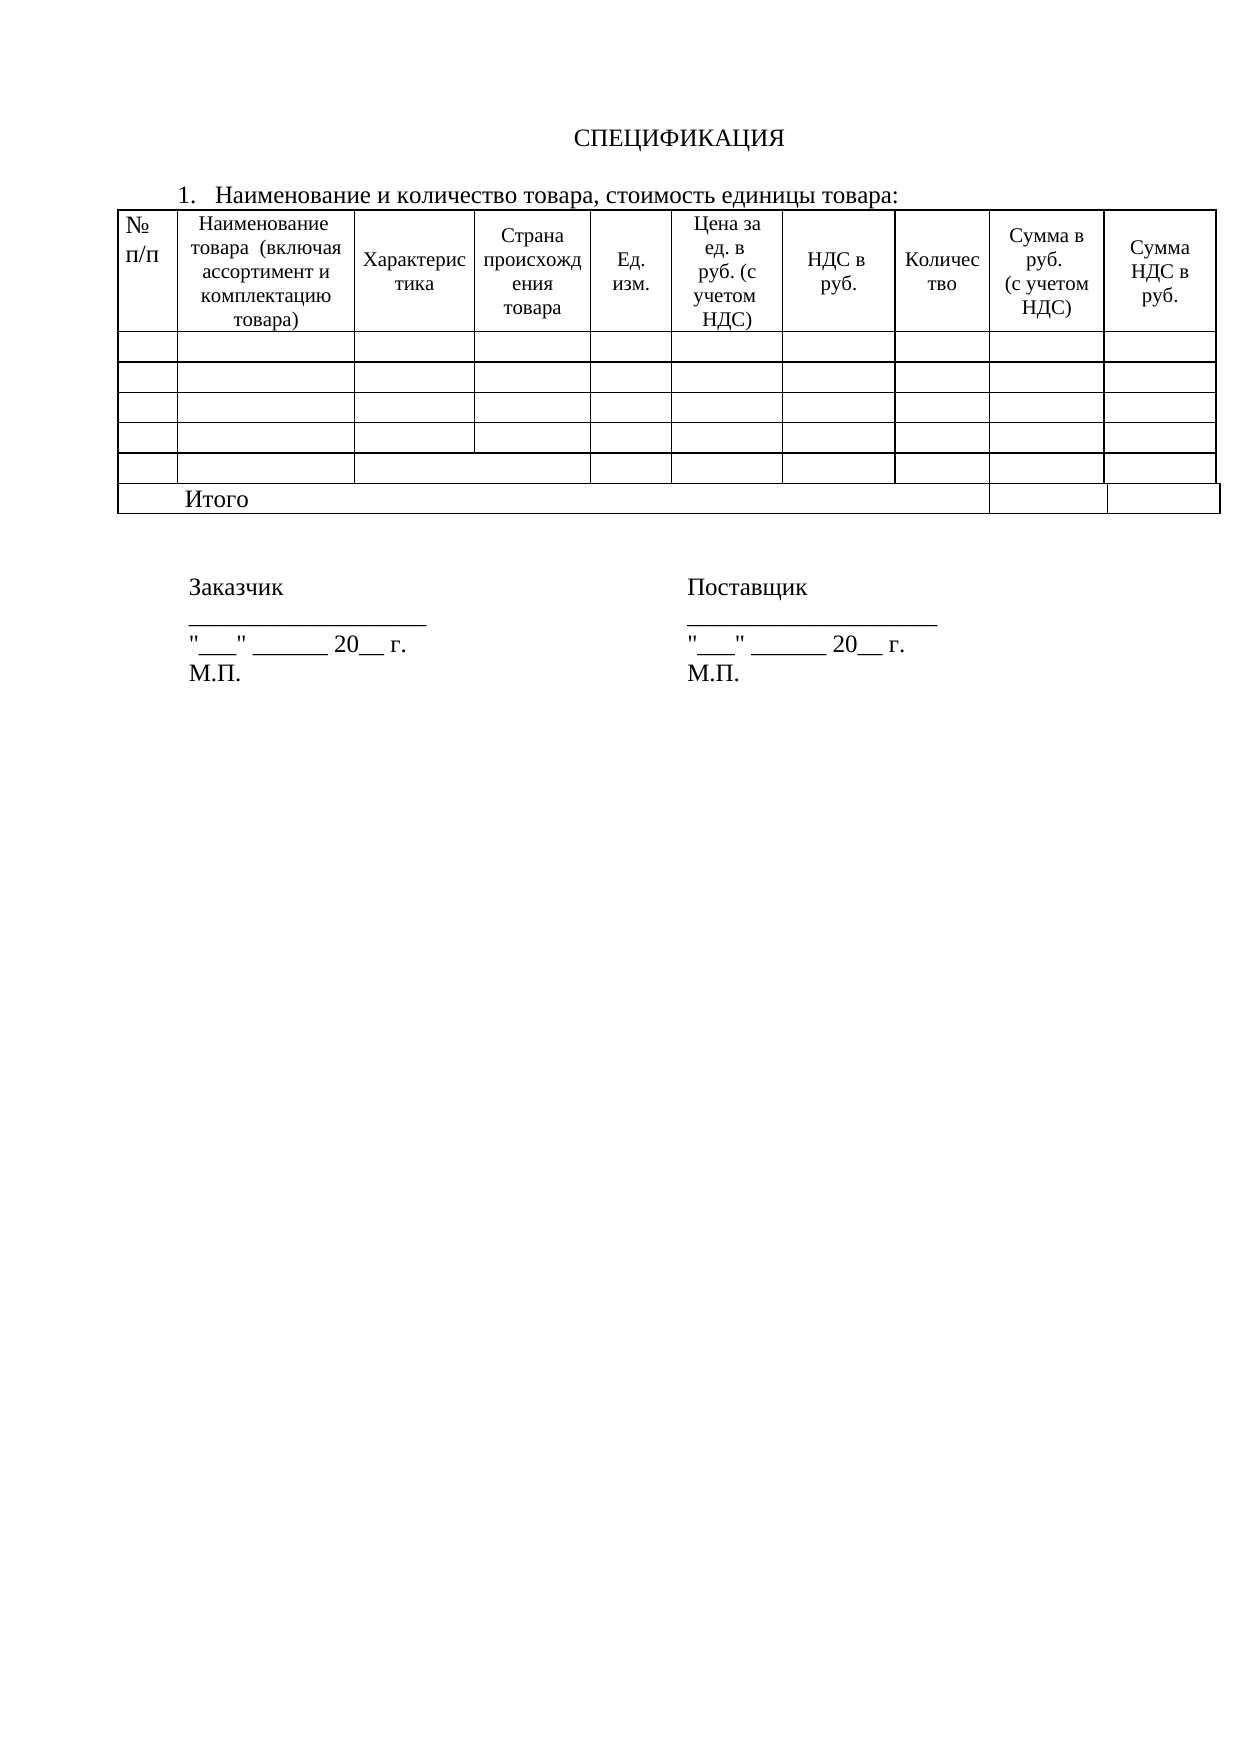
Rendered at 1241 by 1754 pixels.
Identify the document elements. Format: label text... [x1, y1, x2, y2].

table_cell [990, 393, 1103, 422]
table_cell [475, 423, 590, 452]
table_cell [355, 393, 474, 422]
table_cell [355, 363, 474, 391]
table_cell [672, 423, 782, 452]
table_cell [475, 363, 590, 391]
table_cell [1108, 484, 1219, 513]
table_header Поставщик ____________________ "___" ______ 20__ г. М.П. [617, 572, 1115, 687]
table_cell [896, 363, 989, 391]
table_cell [1105, 423, 1215, 452]
table_cell [1105, 332, 1215, 361]
table_header Сумма в руб. (с учетом НДС) [990, 211, 1103, 331]
table_cell [783, 332, 894, 361]
table_header Сумма НДС в руб. [1105, 211, 1215, 331]
table_cell [1105, 454, 1215, 482]
table_cell [355, 454, 590, 482]
table_cell [896, 423, 989, 452]
table_cell [119, 332, 177, 361]
text СПЕЦИФИКАЦИЯ [118, 123, 1181, 151]
table_cell Итого [119, 484, 989, 513]
table_header Страна происхождения товара [475, 211, 590, 331]
table_header Характеристика [355, 211, 474, 331]
list Наименование и количество товара, стоимость единицы товара: [177, 180, 1181, 209]
table_cell [178, 332, 354, 361]
table_cell [990, 332, 1103, 361]
table_cell [355, 423, 474, 452]
table_cell [1105, 393, 1215, 422]
table_cell [896, 454, 989, 482]
table_header Наименование товара (включая ассортимент и комплектацию товара) [178, 211, 354, 331]
table_cell [355, 332, 474, 361]
table_cell [591, 363, 671, 391]
table_cell [783, 423, 894, 452]
table_cell [119, 454, 177, 482]
table_cell [178, 393, 354, 422]
table_cell [672, 454, 782, 482]
table_cell [591, 454, 671, 482]
table_cell [119, 393, 177, 422]
table_cell [672, 332, 782, 361]
table_cell [591, 393, 671, 422]
table_cell [783, 454, 894, 482]
table_cell [672, 363, 782, 391]
table_header НДС в руб. [783, 211, 894, 331]
table_cell [475, 393, 590, 422]
table_header Количество [896, 211, 989, 331]
table_cell [119, 423, 177, 452]
table_cell [178, 363, 354, 391]
table_cell [591, 332, 671, 361]
table_cell [783, 393, 894, 422]
table_cell [178, 454, 354, 482]
table_cell [990, 454, 1103, 482]
table_cell [783, 363, 894, 391]
table_header № п/п [119, 211, 177, 331]
table_cell [990, 484, 1107, 513]
table_cell [896, 332, 989, 361]
table_header Цена за ед. в руб. (с учетом НДС) [672, 211, 782, 331]
table_header Заказчик ___________________ "___" ______ 20__ г. М.П. [118, 572, 617, 687]
table_cell [119, 363, 177, 391]
table_cell [475, 332, 590, 361]
table_header Ед. изм. [591, 211, 671, 331]
table_cell [990, 423, 1103, 452]
table_cell [990, 363, 1103, 391]
table_cell [672, 393, 782, 422]
table_cell [1105, 363, 1215, 391]
table_cell [591, 423, 671, 452]
table_cell [896, 393, 989, 422]
table_cell [178, 423, 354, 452]
